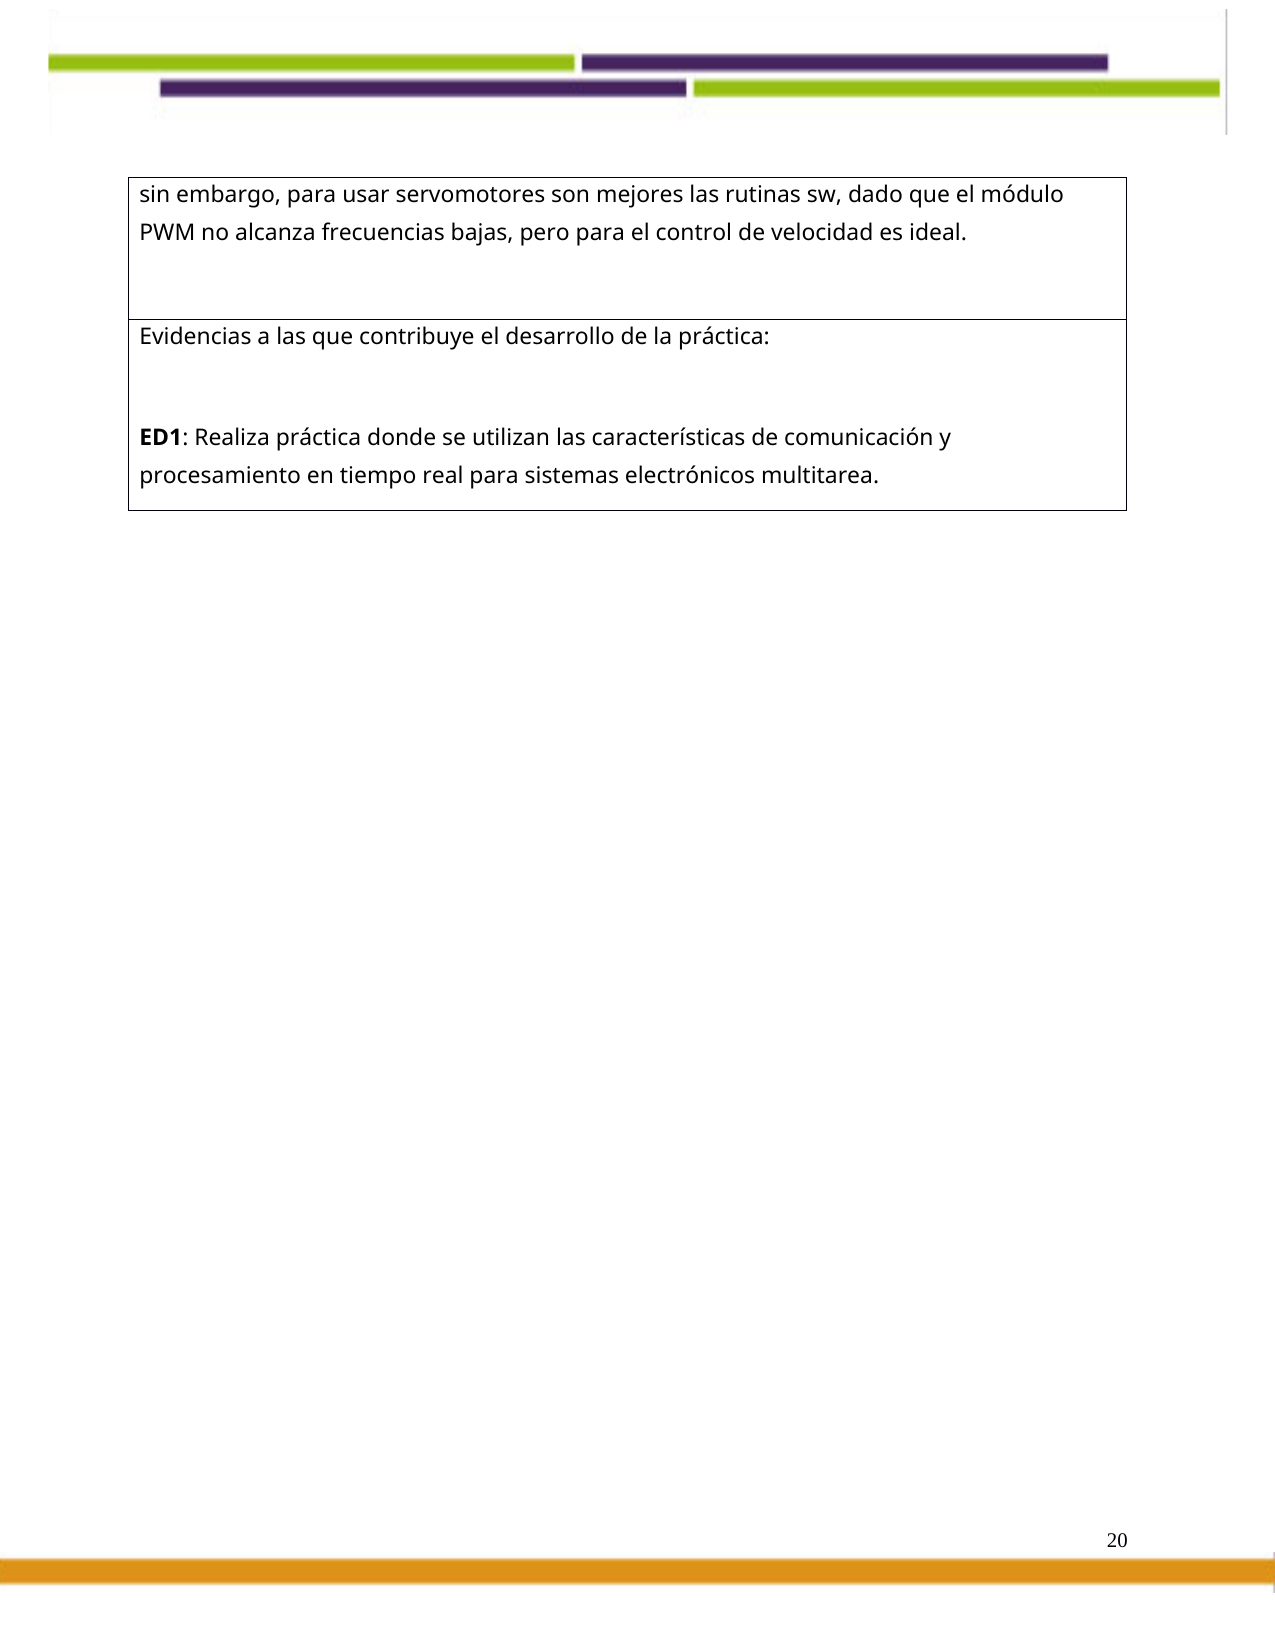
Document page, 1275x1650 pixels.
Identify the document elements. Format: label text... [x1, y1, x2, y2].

picture [0, 1552, 1275, 1593]
picture [47, 9, 1228, 135]
table_cell Evidencias a las que contribuye el desarrollo de la práctica: ED1: Realiza práctica donde se utilizan las características de comunicación y procesamiento en tiempo real para sistemas electrónicos multitarea. [129, 320, 1126, 510]
